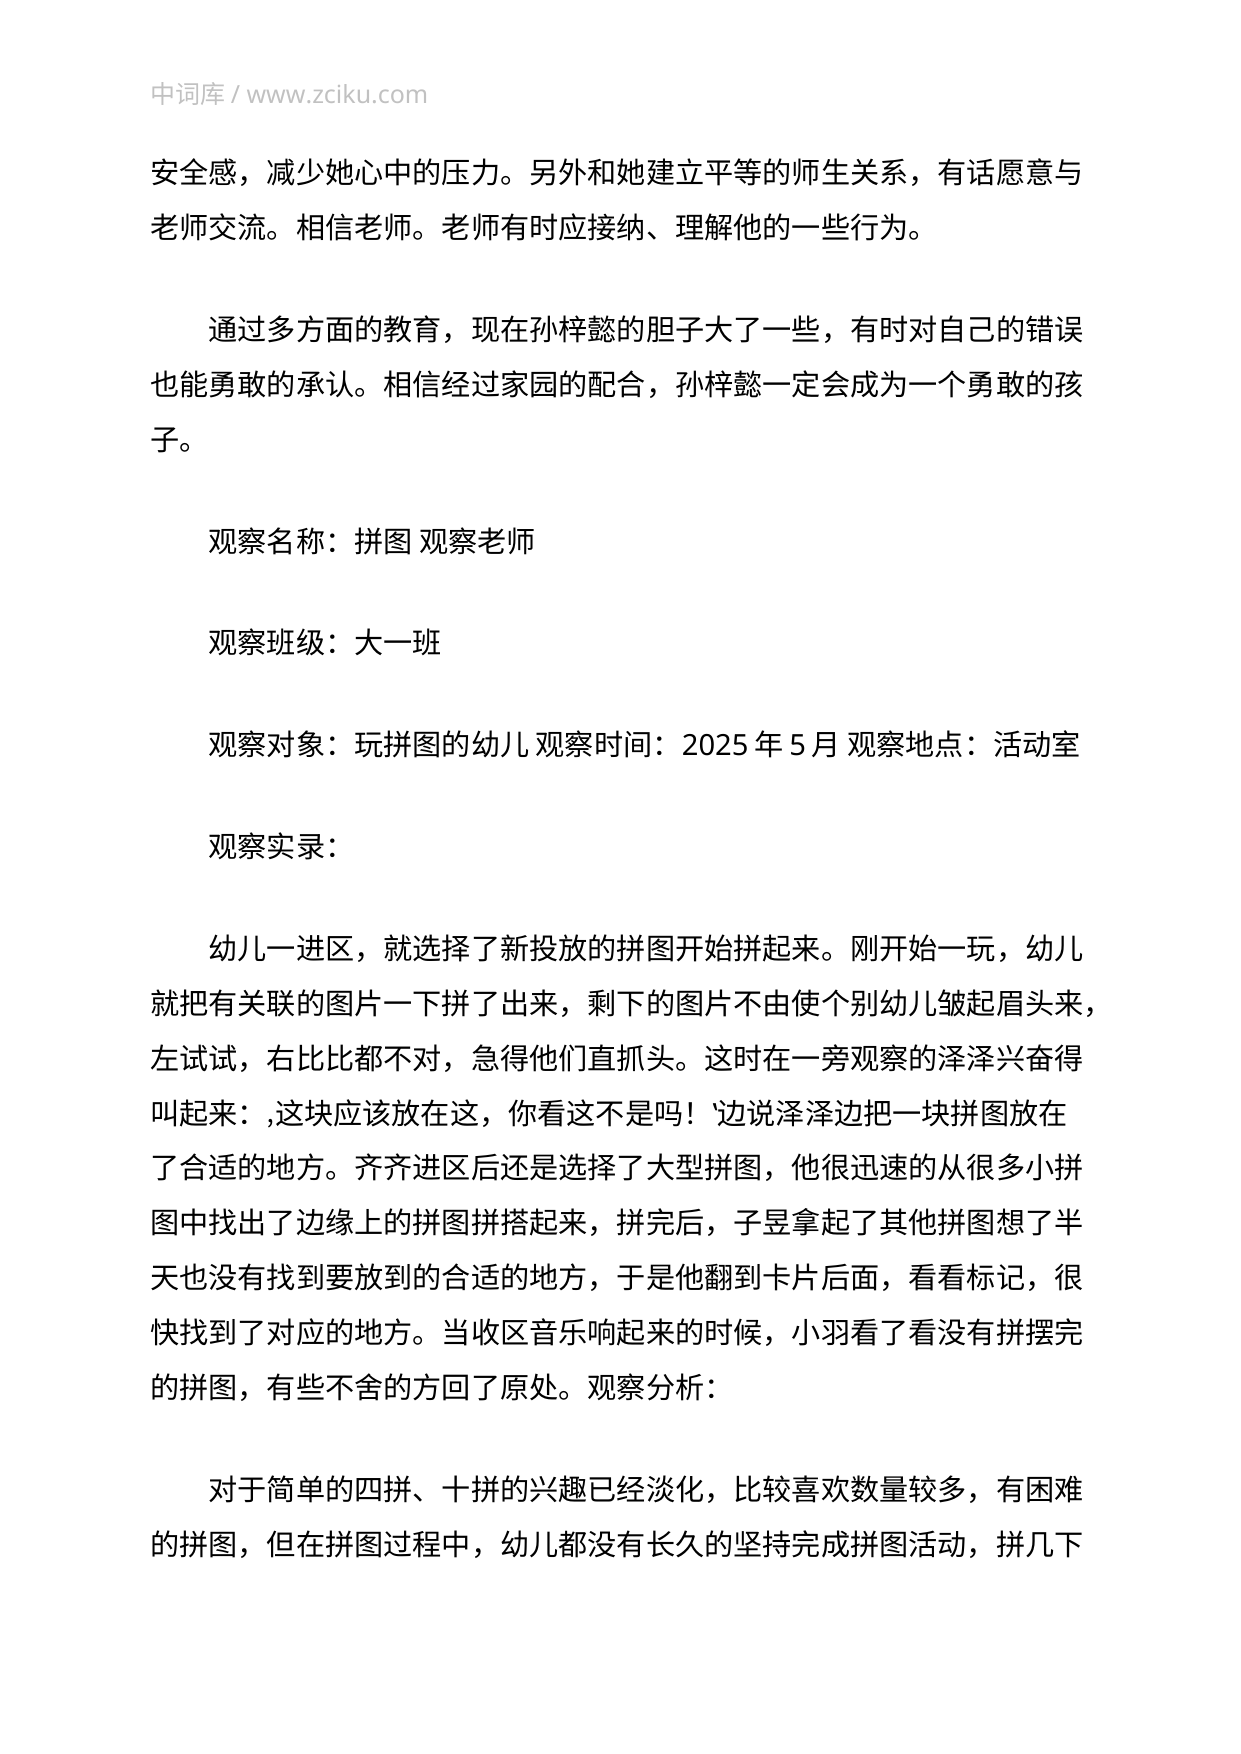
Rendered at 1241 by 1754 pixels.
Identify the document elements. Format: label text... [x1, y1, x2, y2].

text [150, 1466, 1090, 1564]
text 观察实录： [150, 824, 1090, 866]
text 幼儿一进区，就选择了新投放的拼图开始拼起来。刚开始一玩，幼儿就把有关联的图片一下拼了出来，剩下的图片不由使个别幼儿皱起眉头来，左试试，右比比都不对，急得他们直抓头。这时在一旁观察的泽泽兴奋得叫起来：‚这块应该放在这，你看这不是吗！‛边说泽泽边把一块拼图放在了合适的地方。齐齐进区后还是选择了大型拼图，他很迅速的从很多小拼图中找出了边缘上的拼图拼搭起来，拼完后，子昱拿起了其他拼图想了半天也没有找到要放到的合适的地方，于是他翻到卡片后面，看看标记，很快找到了对应的地方。当收区音乐响起来的时候，小羽看了看没有拼摆完的拼图，有些不舍的方回了原处。观察分析： [150, 926, 1090, 1407]
text 观察班级：大一班 [150, 620, 1090, 662]
text 通过多方面的教育，现在孙梓懿的胆子大了一些，有时对自己的错误也能勇敢的承认。相信经过家园的配合，孙梓懿一定会成为一个勇敢的孩子。 [150, 307, 1090, 459]
text 观察名称：拼图 观察老师 [150, 518, 1090, 561]
text 观察对象：玩拼图的幼儿 观察时间：2025年5月 观察地点：活动室 [150, 722, 1090, 764]
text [150, 150, 1090, 247]
